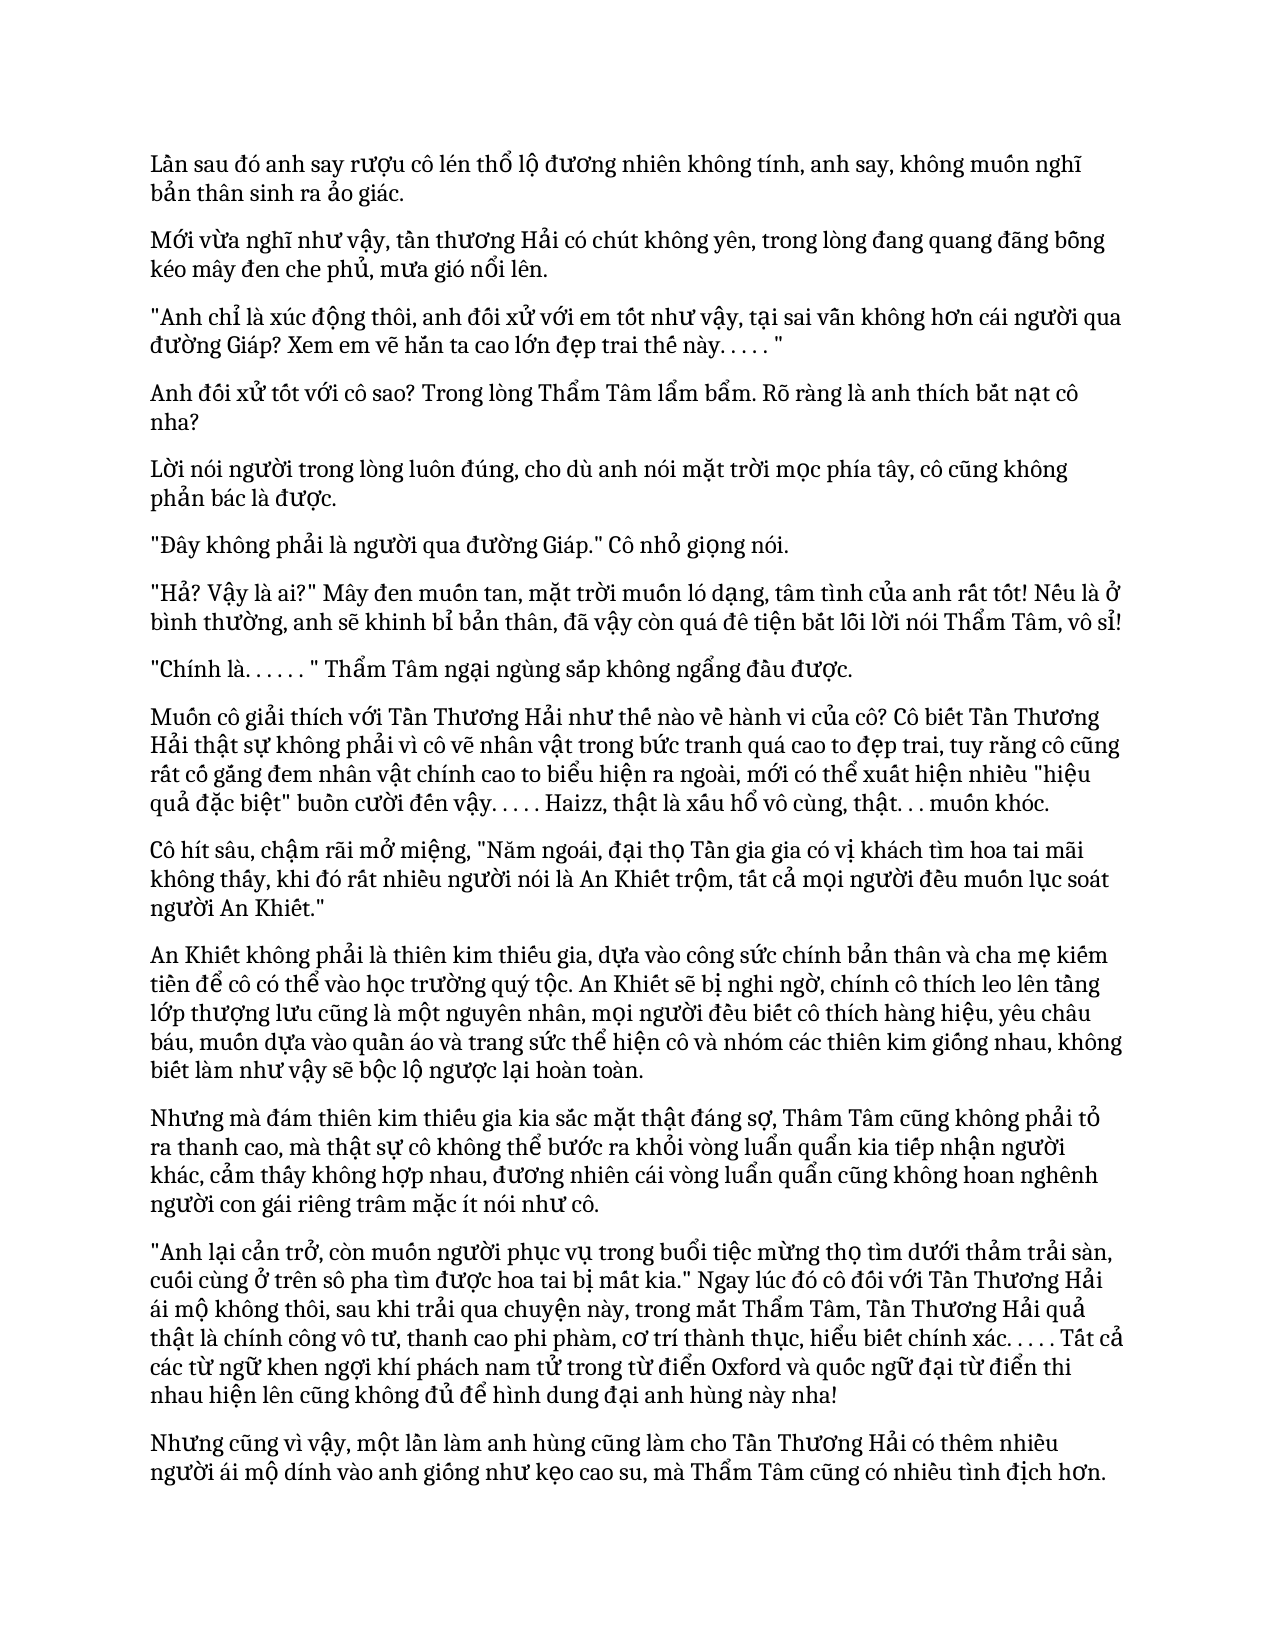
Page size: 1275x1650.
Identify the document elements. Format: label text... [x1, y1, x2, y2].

text "Chính là. . . . . . " Thẩm Tâm ngại ngùng sắp không ngẩng đầu được. [150, 655, 1125, 684]
text Anh đối xử tốt với cô sao? Trong lòng Thẩm Tâm lẩm bẩm. Rõ ràng là anh thích bắt nạt cô nha? [150, 379, 1125, 436]
text Mới vừa nghĩ như vậy, tần thương Hải có chút không yên, trong lòng đang quang đãng bỗng kéo mây đen che phủ, mưa gió nổi lên. [150, 226, 1125, 284]
text "Đây không phải là người qua đường Giáp." Cô nhỏ giọng nói. [150, 531, 1125, 560]
text "Anh lại cản trở, còn muốn người phục vụ trong buổi tiệc mừng thọ tìm dưới thảm trải sàn, cuối cùng ở trên sô pha tìm được hoa tai bị mất kia." Ngay lúc đó cô đối với Tần Thương Hải ái mộ không thôi, sau khi trải qua chuyện này, trong mắt Thẩm Tâm, Tần Thương Hải quả thật là chính công vô tư, thanh cao phi phàm, cơ trí thành thục, hiểu biết chính xác. . . . . Tất cả các từ ngữ khen ngợi khí phách nam tử trong từ điển Oxford và quốc ngữ đại từ điển thi nhau hiện lên cũng không đủ để hình dung đại anh hùng này nha! [150, 1237, 1125, 1410]
text An Khiết không phải là thiên kim thiếu gia, dựa vào công sức chính bản thân và cha mẹ kiếm tiền để cô có thể vào học trường quý tộc. An Khiết sẽ bị nghi ngờ, chính cô thích leo lên tầng lớp thượng lưu cũng là một nguyên nhân, mọi người đều biết cô thích hàng hiệu, yêu châu báu, muốn dựa vào quần áo và trang sức thể hiện cô và nhóm các thiên kim giống nhau, không biết làm như vậy sẽ bộc lộ ngược lại hoàn toàn. [150, 941, 1125, 1085]
text Nhưng cũng vì vậy, một lần làm anh hùng cũng làm cho Tần Thương Hải có thêm nhiều người ái mộ dính vào anh giống như kẹo cao su, mà Thẩm Tâm cũng có nhiều tình địch hơn. [150, 1429, 1125, 1486]
text Lần sau đó anh say rượu cô lén thổ lộ đương nhiên không tính, anh say, không muốn nghĩ bản thân sinh ra ảo giác. [150, 150, 1125, 207]
text Muốn cô giải thích với Tần Thương Hải như thế nào về hành vi của cô? Cô biết Tần Thương Hải thật sự không phải vì cô vẽ nhân vật trong bức tranh quá cao to đẹp trai, tuy rằng cô cũng rất cố gắng đem nhân vật chính cao to biểu hiện ra ngoài, mới có thể xuất hiện nhiều "hiệu quả đặc biệt" buồn cười đến vậy. . . . . Haizz, thật là xấu hổ vô cùng, thật. . . muốn khóc. [150, 702, 1125, 817]
text "Hả? Vậy là ai?" Mây đen muốn tan, mặt trời muốn ló dạng, tâm tình của anh rất tốt! Nếu là ở bình thường, anh sẽ khinh bỉ bản thân, đã vậy còn quá đê tiện bắt lỗi lời nói Thẩm Tâm, vô sỉ! [150, 579, 1125, 636]
text Lời nói người trong lòng luôn đúng, cho dù anh nói mặt trời mọc phía tây, cô cũng không phản bác là được. [150, 455, 1125, 512]
text Nhưng mà đám thiên kim thiếu gia kia sắc mặt thật đáng sợ, Thâm Tâm cũng không phải tỏ ra thanh cao, mà thật sự cô không thể bước ra khỏi vòng luẩn quẩn kia tiếp nhận người khác, cảm thấy không hợp nhau, đương nhiên cái vòng luẩn quẩn cũng không hoan nghênh người con gái riêng trâm mặc ít nói như cô. [150, 1104, 1125, 1219]
text "Anh chỉ là xúc động thôi, anh đối xử với em tốt như vậy, tại sai vẫn không hơn cái người qua đường Giáp? Xem em vẽ hắn ta cao lớn đẹp trai thế này. . . . . " [150, 302, 1125, 360]
text Cô hít sâu, chậm rãi mở miệng, "Năm ngoái, đại thọ Tần gia gia có vị khách tìm hoa tai mãi không thấy, khi đó rất nhiều người nói là An Khiết trộm, tất cả mọi người đều muốn lục soát người An Khiết." [150, 836, 1125, 922]
